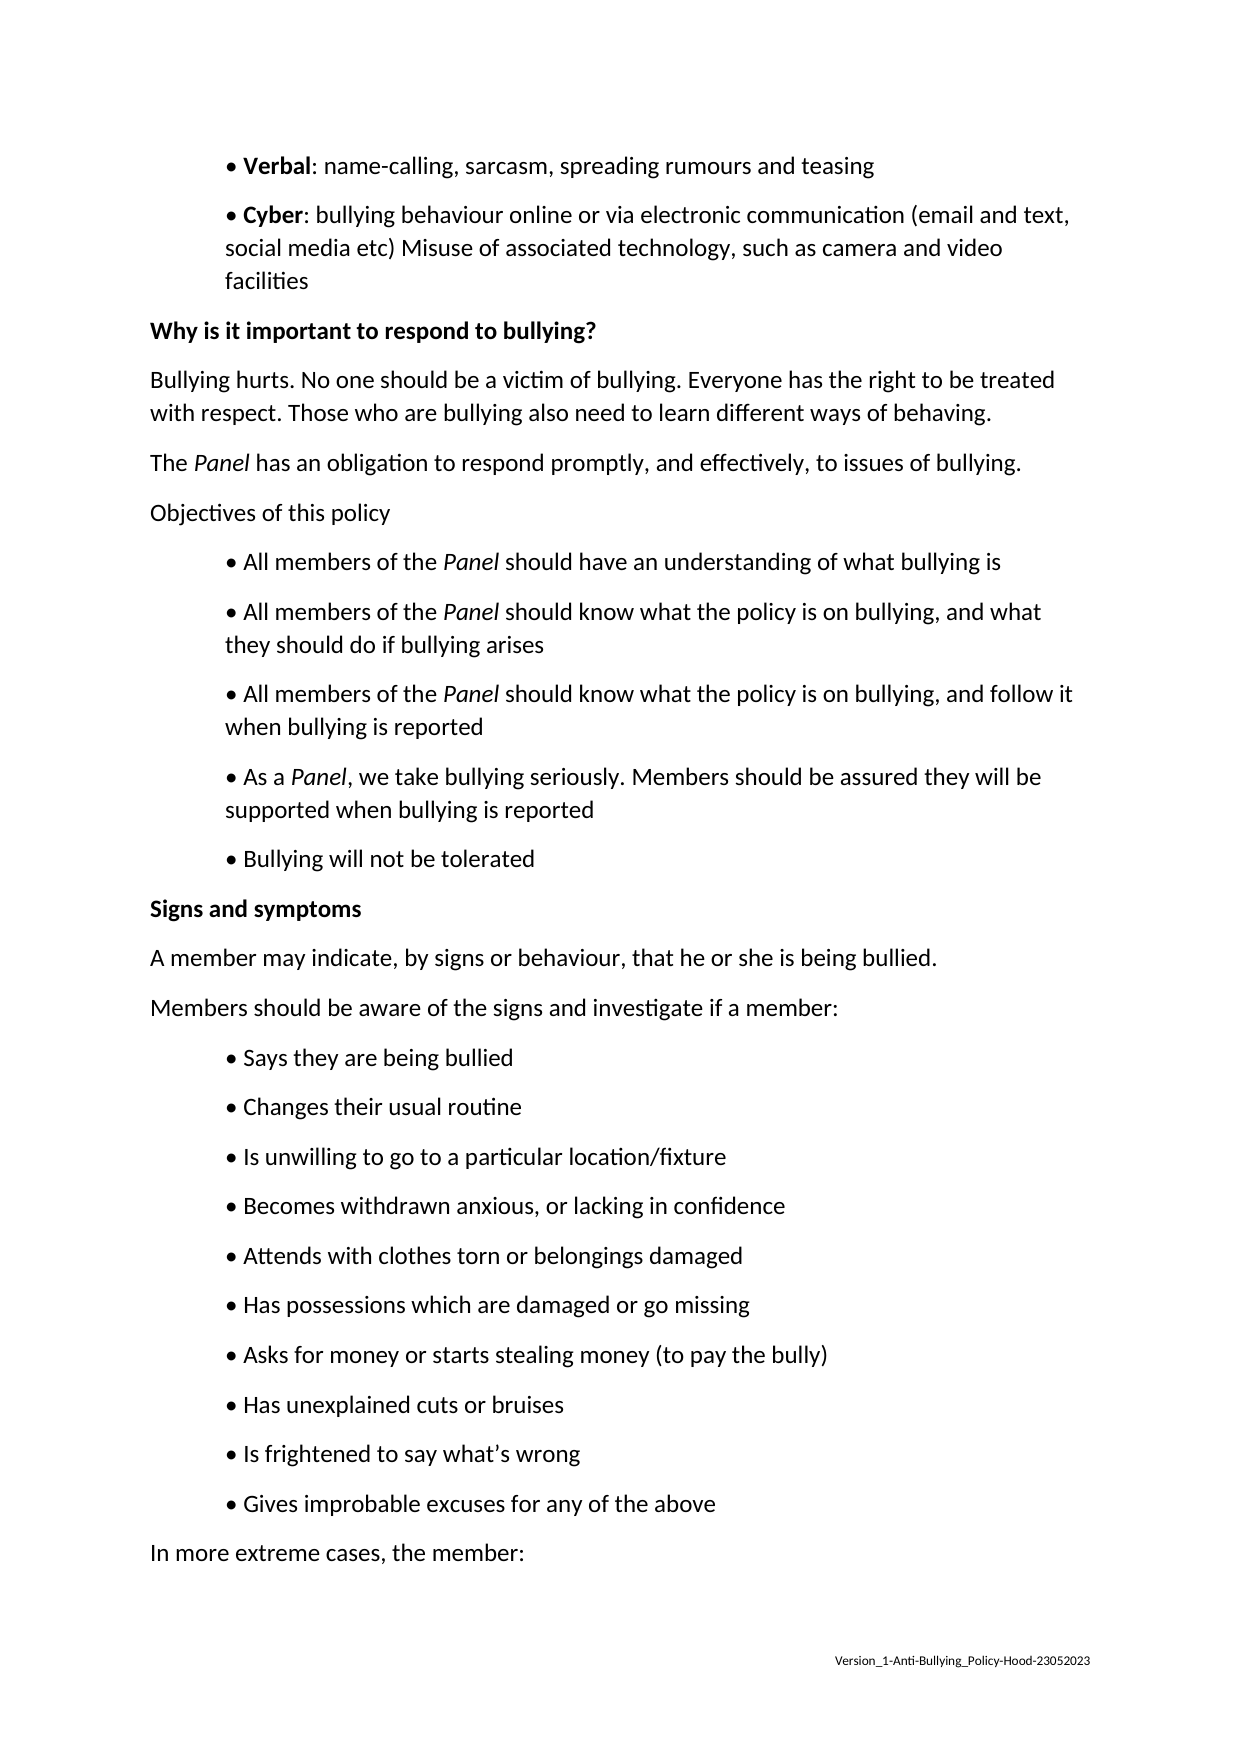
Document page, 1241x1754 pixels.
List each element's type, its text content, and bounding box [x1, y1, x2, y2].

text Why is it important to respond to bullying? [150, 315, 1090, 346]
text • Says they are being bullied [225, 1042, 1090, 1072]
text • Verbal: name-calling, sarcasm, spreading rumours and teasing [225, 150, 1090, 181]
text Signs and symptoms [150, 893, 1090, 923]
text • Gives improbable excuses for any of the above [225, 1488, 1090, 1518]
text • Bullying will not be tolerated [225, 843, 1090, 874]
text In more extreme cases, the member: [150, 1537, 1090, 1568]
text • All members of the Panel should have an understanding of what bullying is [225, 546, 1090, 577]
text Bullying hurts. No one should be a victim of bullying. Everyone has the right to be treated with respect. Those who are bullying also need to learn different ways of behaving. [150, 364, 1090, 428]
text • Attends with clothes torn or belongings damaged [225, 1240, 1090, 1271]
text A member may indicate, by signs or behaviour, that he or she is being bullied. [150, 942, 1090, 973]
text • Has possessions which are damaged or go missing [225, 1289, 1090, 1320]
text • Is frightened to say what’s wrong [225, 1438, 1090, 1469]
text • Becomes withdrawn anxious, or lacking in confidence [225, 1190, 1090, 1221]
text • Cyber: bullying behaviour online or via electronic communication (email and text, social media etc) Misuse of associated technology, such as camera and video facilities [225, 199, 1090, 296]
text • All members of the Panel should know what the policy is on bullying, and what they should do if bullying arises [225, 596, 1090, 659]
text Members should be aware of the signs and investigate if a member: [150, 992, 1090, 1023]
text • As a Panel, we take bullying seriously. Members should be assured they will be supported when bullying is reported [225, 761, 1090, 824]
text • Is unwilling to go to a particular location/fixture [225, 1141, 1090, 1171]
text • Has unexplained cuts or bruises [225, 1389, 1090, 1419]
text The Panel has an obligation to respond promptly, and effectively, to issues of bullying. [150, 447, 1090, 478]
text • All members of the Panel should know what the policy is on bullying, and follow it when bullying is reported [225, 678, 1090, 742]
text • Changes their usual routine [225, 1091, 1090, 1122]
text Objectives of this policy [150, 497, 1090, 527]
text • Asks for money or starts stealing money (to pay the bully) [225, 1339, 1090, 1370]
